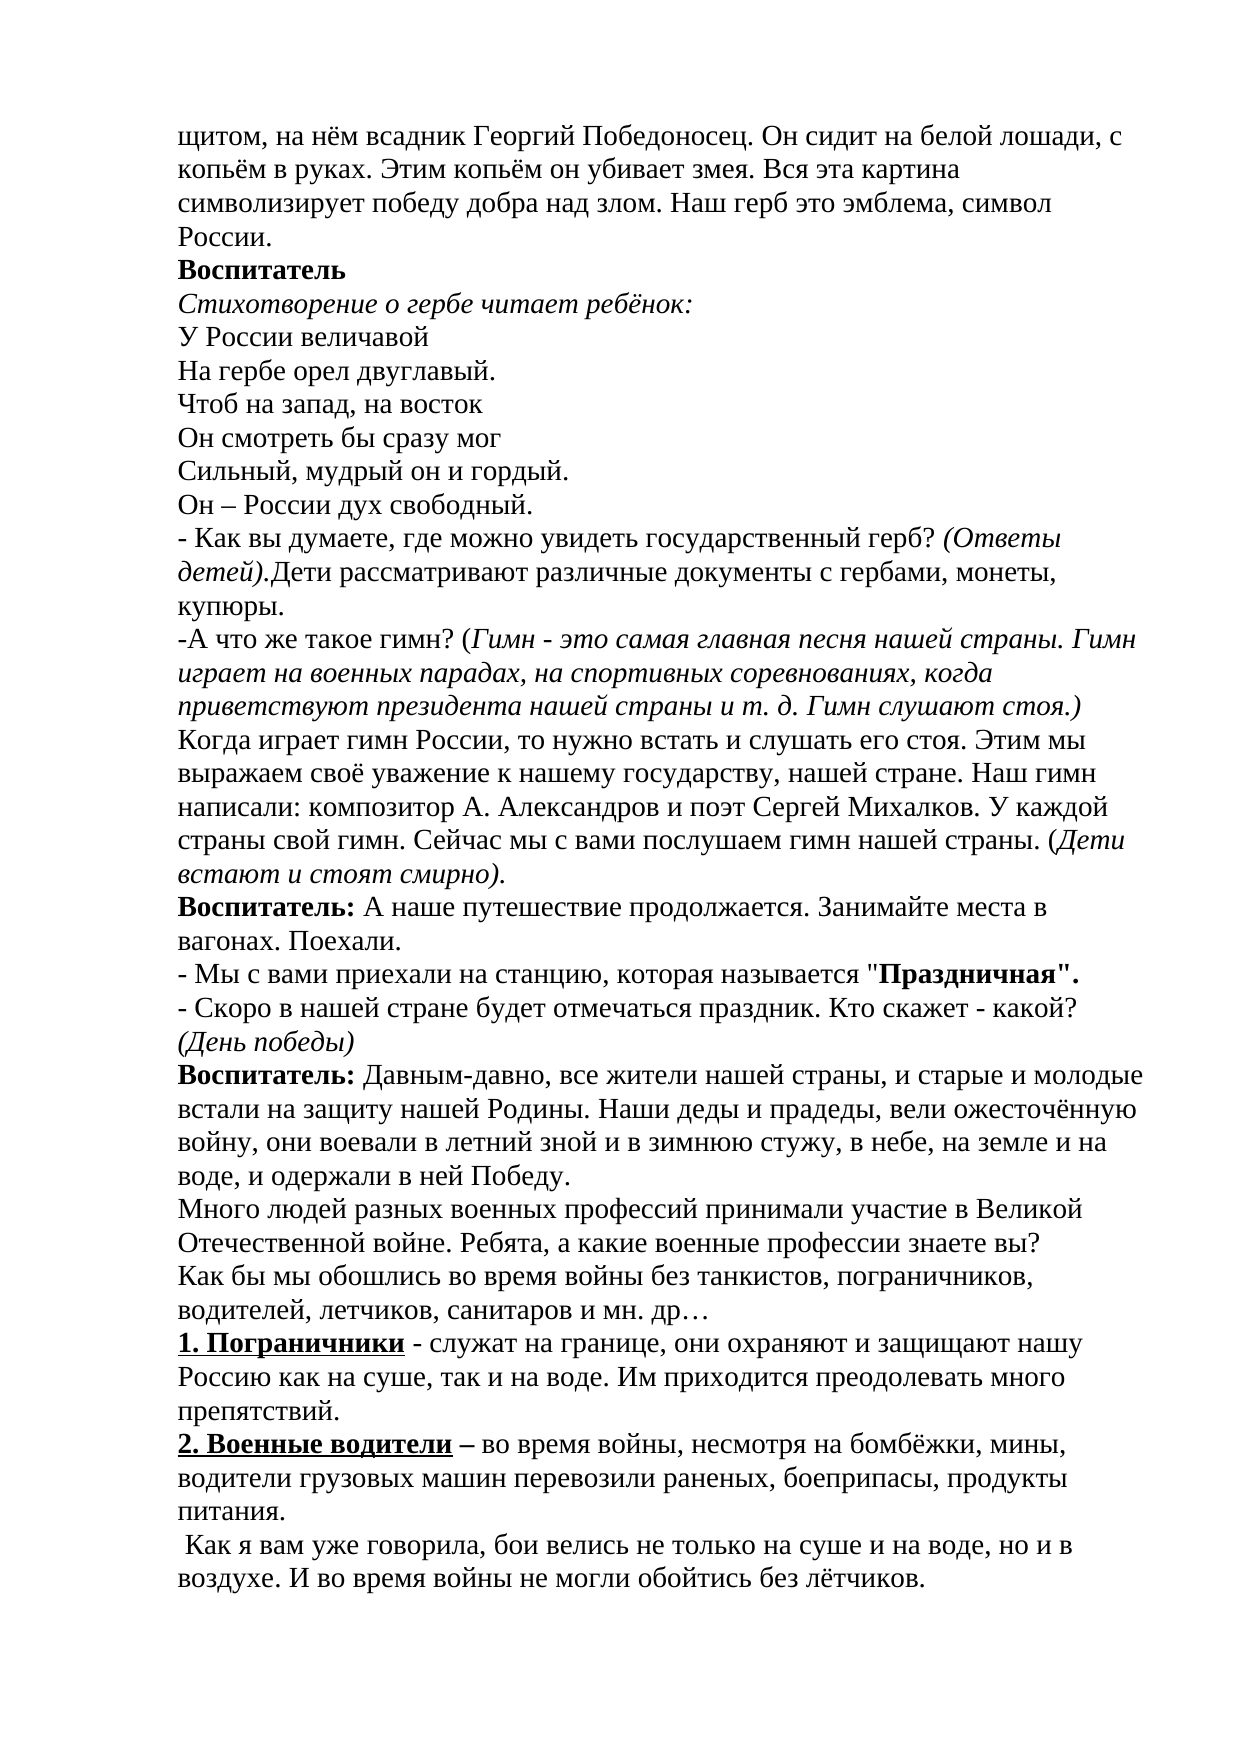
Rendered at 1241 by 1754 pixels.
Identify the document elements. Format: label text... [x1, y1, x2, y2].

text Воспитатель: Давным-давно, все жители нашей страны, и старые и молодые встали на защиту нашей Родины. Наши деды и прадеды, вели ожесточённую войну, они воевали в летний зной и в зимнюю стужу, в небе, на земле и на воде, и одержали в ней Победу. [177, 1057, 1152, 1191]
text Когда играет гимн России, то нужно встать и слушать его стоя. Этим мы выражаем своё уважение к нашему государству, нашей стране. Наш гимн написали: композитор А. Александров и поэт Сергей Михалков. У каждой страны свой гимн. Сейчас мы с вами послушаем гимн нашей страны. (Дети встают и стоят смирно). [177, 722, 1152, 889]
text - Мы с вами приехали на станцию, которая называется "Праздничная". [177, 957, 1152, 990]
text - Как вы думаете, где можно увидеть государственный герб? (Ответы детей).Дети рассматривают различные документы с гербами, монеты, купюры. [177, 521, 1152, 621]
text На гербе орел двуглавый. [177, 353, 1152, 386]
text Как бы мы обошлись во время войны без танкистов, пограничников, водителей, летчиков, санитаров и мн. др… [177, 1258, 1152, 1326]
text -А что же такое гимн? (Гимн - это самая главная песня нашей страны. Гимн играет на военных парадах, на спортивных соревнованиях, когда приветствуют президента нашей страны и т. д. Гимн слушают стоя.) [177, 621, 1152, 722]
text - Скоро в нашей стране будет отмечаться праздник. Кто скажет - какой? (День победы) [177, 990, 1152, 1057]
text Стихотворение о гербе читает ребёнок: [177, 286, 1152, 319]
text Он смотреть бы сразу мог [177, 420, 1152, 453]
text Воспитатель: А наше путешествие продолжается. Занимайте места в вагонах. Поехали. [177, 889, 1152, 957]
text Чтоб на запад, на восток [177, 386, 1152, 420]
text 1. Пограничники - служат на границе, они охраняют и защищают нашу Россию как на суше, так и на воде. Им приходится преодолевать много препятствий. [177, 1326, 1152, 1426]
text У России величавой [177, 319, 1152, 353]
text 2. Военные водители – во время войны, несмотря на бомбёжки, мины, водители грузовых машин перевозили раненых, боеприпасы, продукты питания. [177, 1426, 1152, 1527]
text Сильный, мудрый он и гордый. [177, 453, 1152, 487]
text Много людей разных военных профессий принимали участие в Великой Отечественной войне. Ребята, а какие военные профессии знаете вы? [177, 1191, 1152, 1258]
text Воспитатель [177, 252, 1152, 286]
text Он – России дух свободный. [177, 487, 1152, 521]
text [177, 118, 1152, 252]
text Как я вам уже говорила, бои велись не только на суше и на воде, но и в воздухе. И во время войны не могли обойтись без лётчиков. [177, 1527, 1152, 1594]
